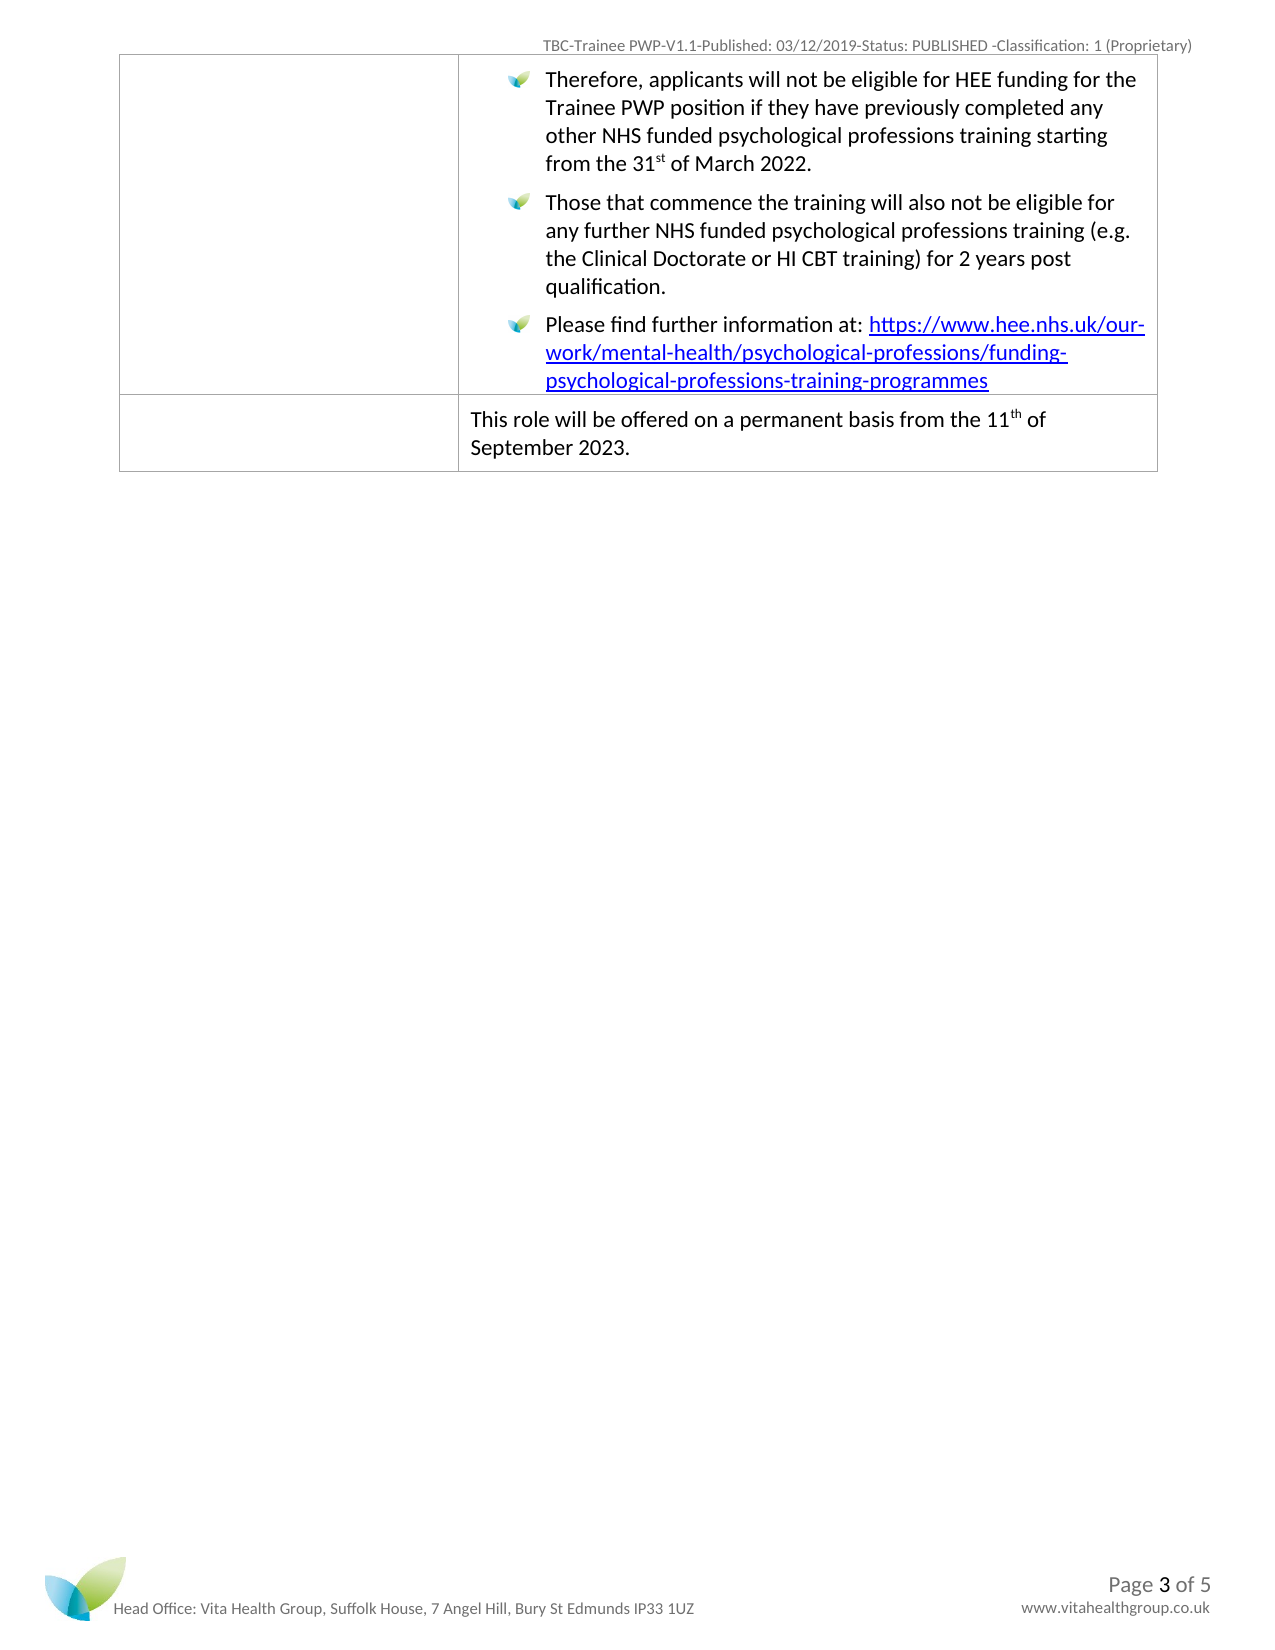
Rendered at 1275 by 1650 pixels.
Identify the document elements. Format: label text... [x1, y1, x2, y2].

table_cell This role will be offered on a permanent basis from the 11th of September 2023. [459, 395, 1157, 471]
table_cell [120, 55, 458, 394]
table_cell [120, 395, 458, 471]
picture [508, 193, 530, 210]
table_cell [459, 55, 1157, 394]
picture [508, 315, 530, 333]
picture [45, 1557, 126, 1621]
picture [508, 71, 530, 88]
